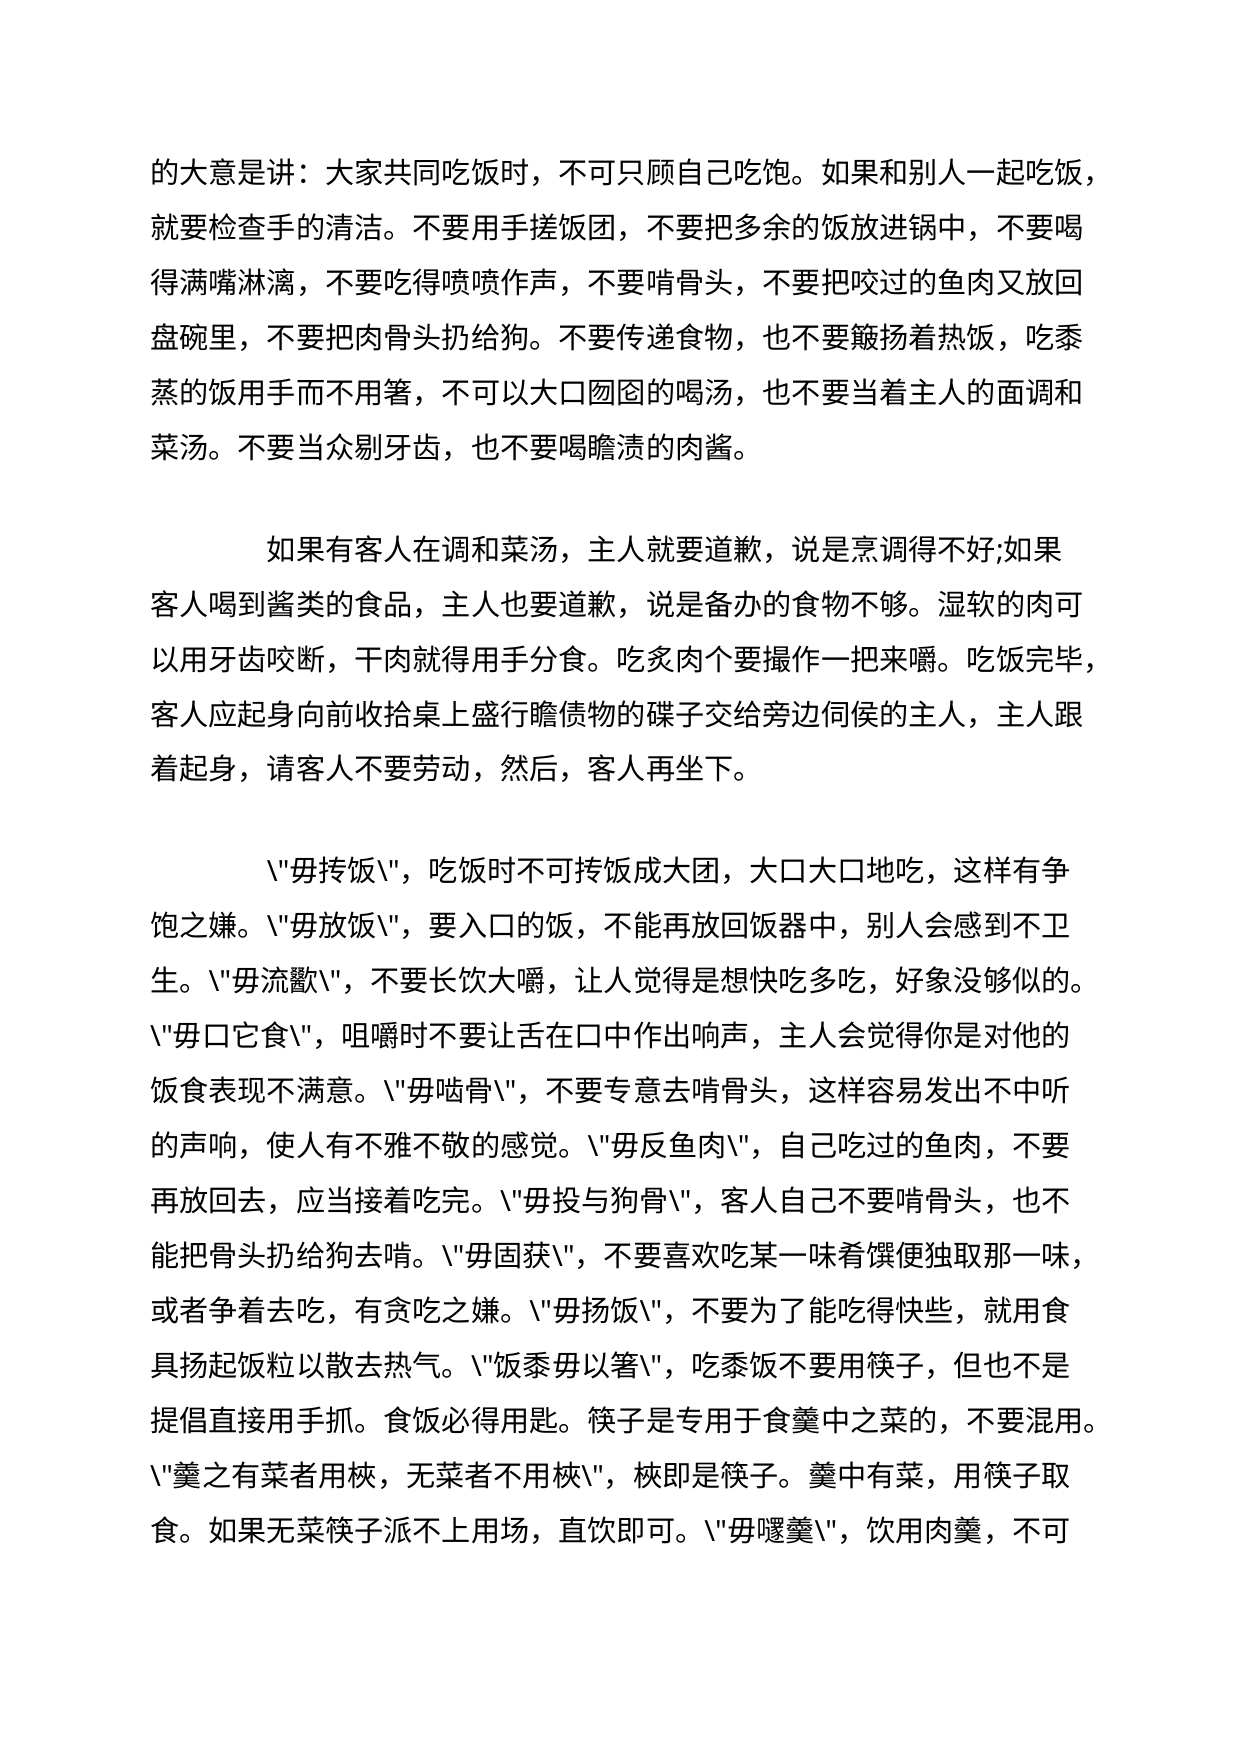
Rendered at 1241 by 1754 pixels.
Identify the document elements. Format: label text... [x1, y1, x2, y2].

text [150, 848, 1090, 1550]
text 如果有客人在调和菜汤，主人就要道歉，说是烹调得不好;如果客人喝到酱类的食品，主人也要道歉，说是备办的食物不够。湿软的肉可以用牙齿咬断，干肉就得用手分食。吃炙肉个要撮作一把来嚼。吃饭完毕，客人应起身向前收拾桌上盛行瞻债物的碟子交给旁边伺侯的主人，主人跟着起身，请客人不要劳动，然后，客人再坐下。 [150, 526, 1090, 788]
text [150, 150, 1090, 467]
